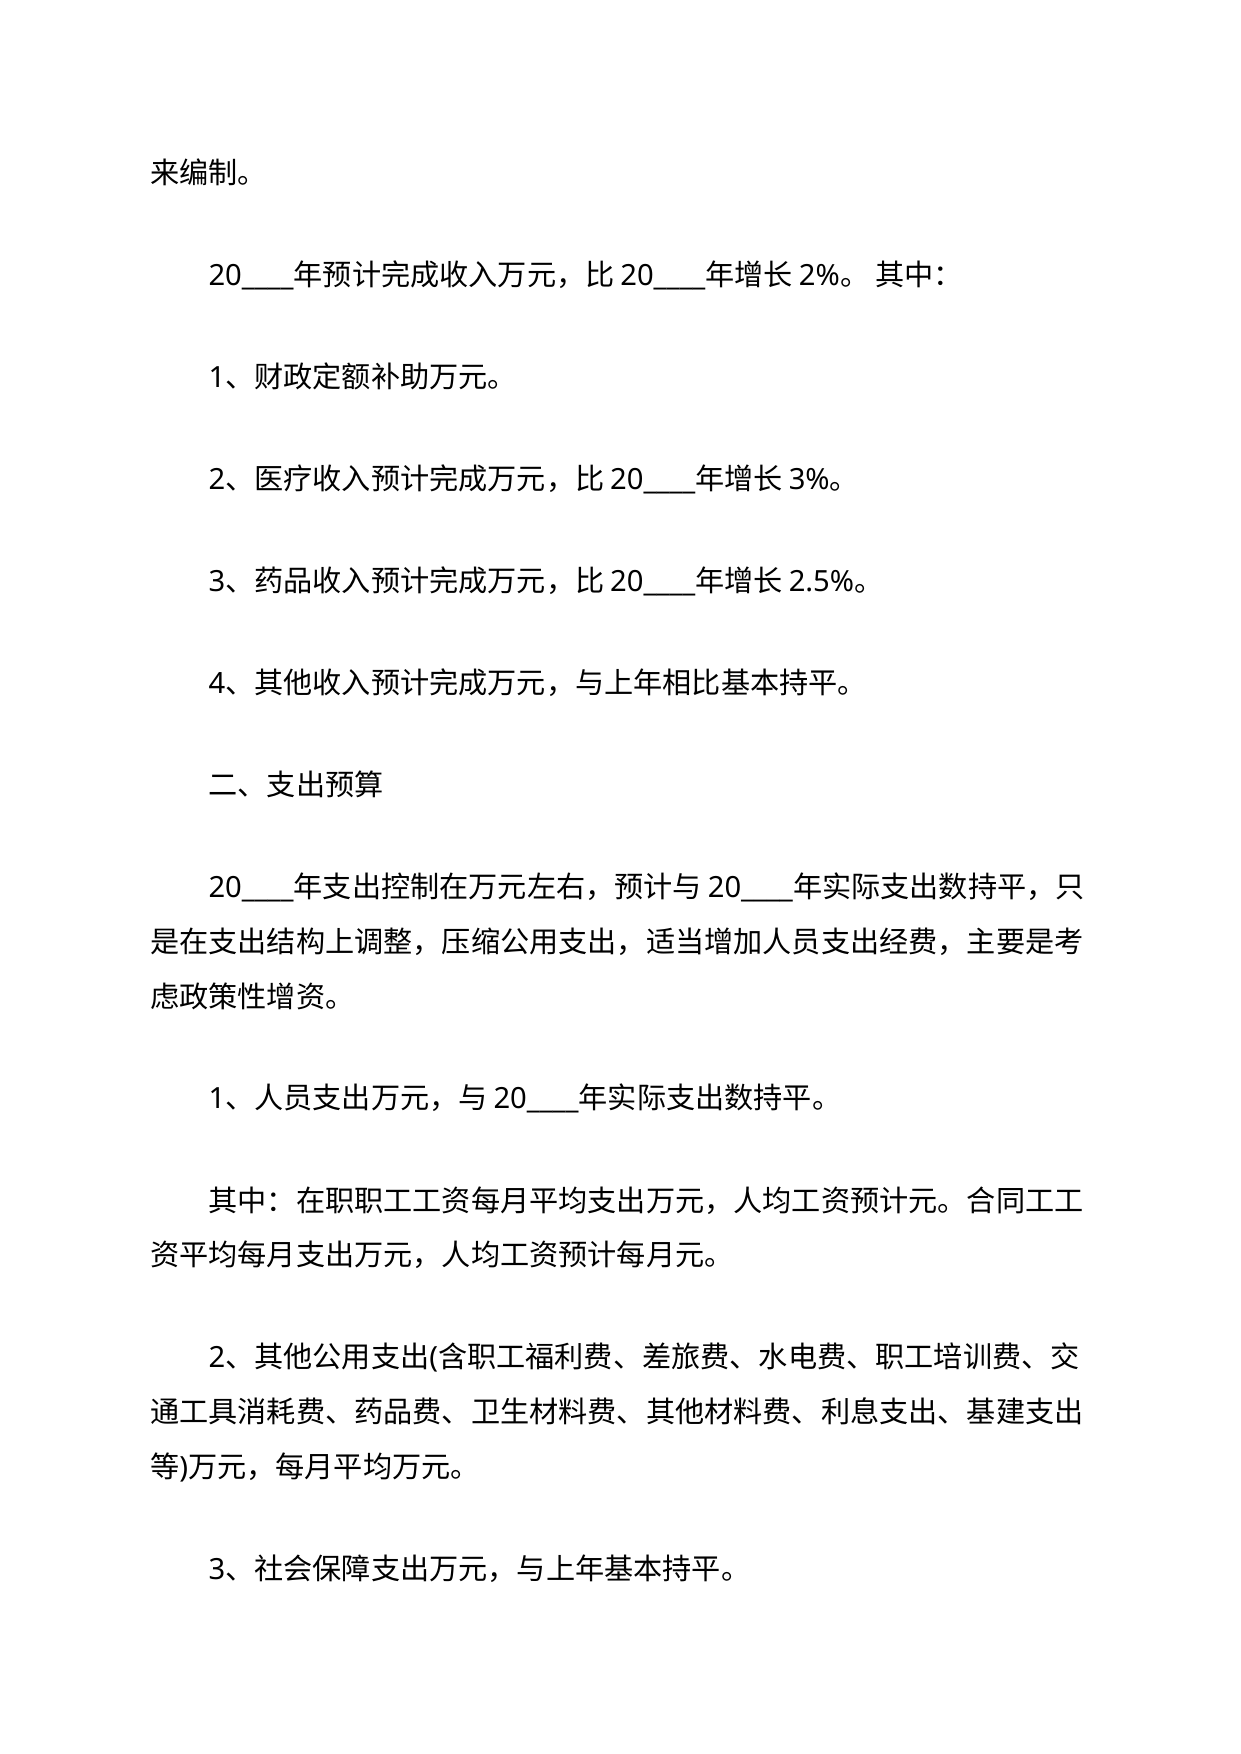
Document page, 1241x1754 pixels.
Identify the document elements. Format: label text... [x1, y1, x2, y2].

text 3、社会保障支出万元，与上年基本持平。 [150, 1546, 1090, 1588]
text 2、医疗收入预计完成万元，比20____年增长3%。 [150, 456, 1090, 498]
text 1、财政定额补助万元。 [150, 354, 1090, 396]
text 二、支出预算 [150, 762, 1090, 804]
text 1、人员支出万元，与20____年实际支出数持平。 [150, 1075, 1090, 1117]
text 2、其他公用支出(含职工福利费、差旅费、水电费、职工培训费、交通工具消耗费、药品费、卫生材料费、其他材料费、利息支出、基建支出等)万元，每月平均万元。 [150, 1334, 1090, 1486]
text 4、其他收入预计完成万元，与上年相比基本持平。 [150, 660, 1090, 702]
text 3、药品收入预计完成万元，比20____年增长2.5%。 [150, 558, 1090, 600]
text 其中：在职职工工资每月平均支出万元，人均工资预计元。合同工工资平均每月支出万元，人均工资预计每月元。 [150, 1177, 1090, 1274]
text 20____年支出控制在万元左右，预计与20____年实际支出数持平，只是在支出结构上调整，压缩公用支出，适当增加人员支出经费，主要是考虑政策性增资。 [150, 863, 1090, 1016]
text 20____年预计完成收入万元，比20____年增长2%。 其中： [150, 252, 1090, 294]
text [150, 150, 1090, 192]
